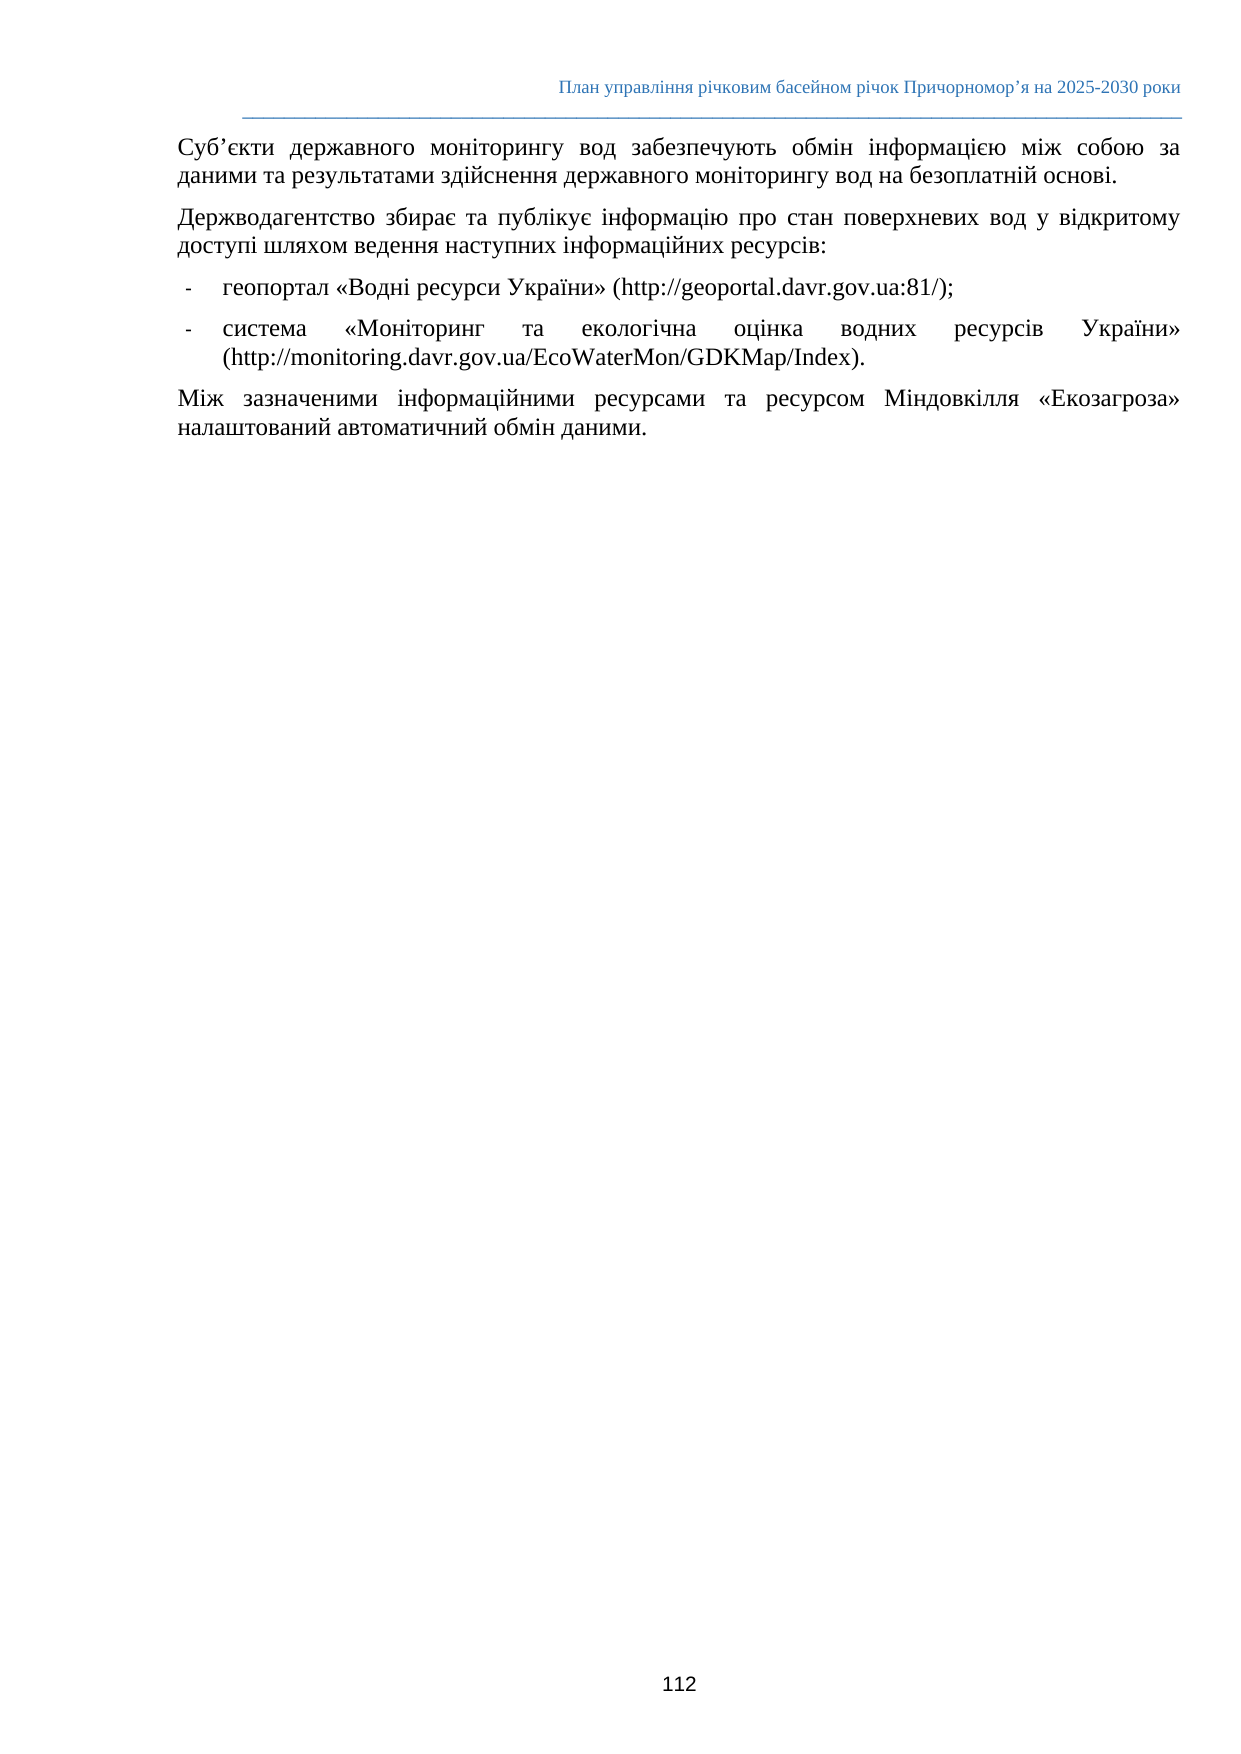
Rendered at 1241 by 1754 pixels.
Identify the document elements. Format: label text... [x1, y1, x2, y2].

text Суб’єкти державного моніторингу вод забезпечують обмін інформацією між собою за даними та результатами здійснення державного моніторингу вод на безоплатній основі. [177, 132, 1181, 189]
text Держводагентство збирає та публікує інформацію про стан поверхневих вод у відкритому доступі шляхом ведення наступних інформаційних ресурсів: [177, 202, 1181, 259]
list геопортал «Водні ресурси України» (http://geoportal.davr.gov.ua:81/); [185, 272, 1181, 301]
text Між зазначеними інформаційними ресурсами та ресурсом Міндовкілля «Екозагроза» налаштований автоматичний обмін даними. [177, 383, 1181, 441]
list система «Моніторинг та екологічна оцінка водних ресурсів України» (http://monitoring.davr.gov.ua/EcoWaterMon/GDKMap/Index). [185, 313, 1181, 371]
